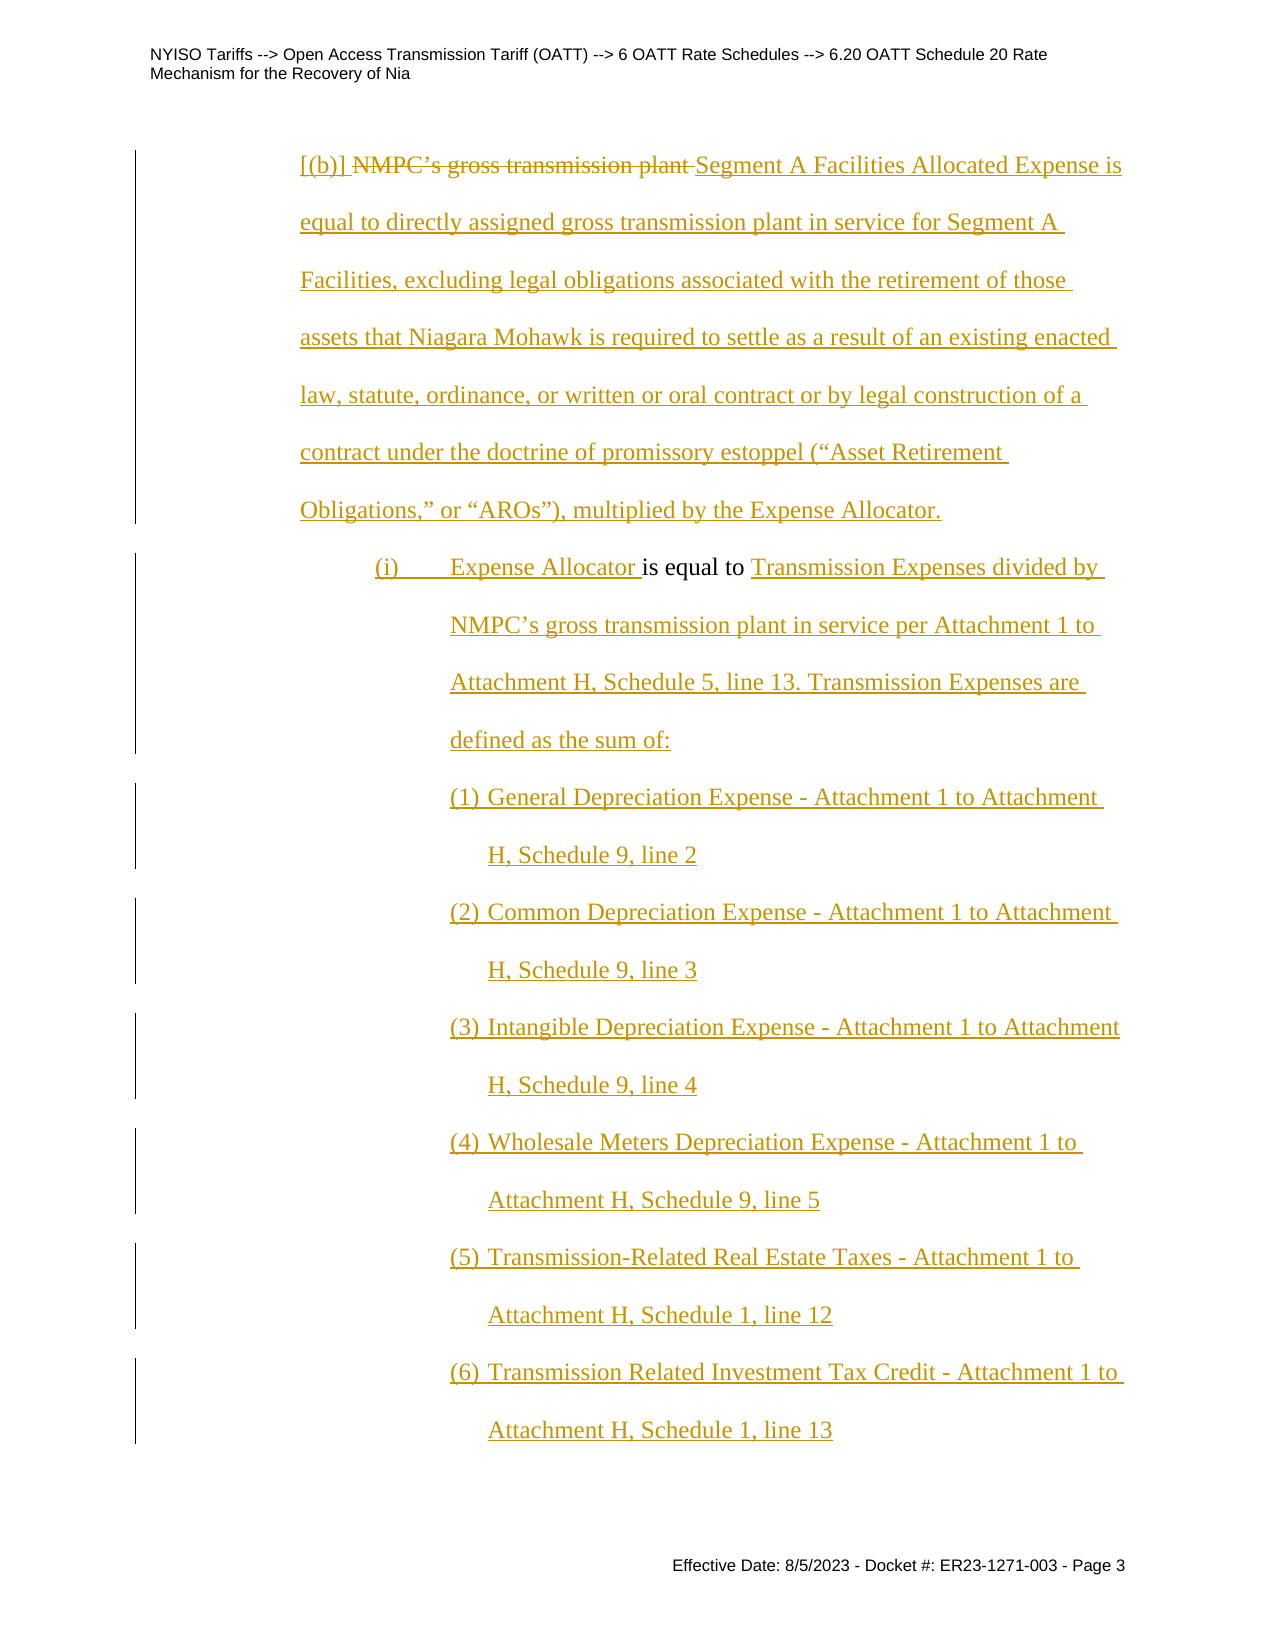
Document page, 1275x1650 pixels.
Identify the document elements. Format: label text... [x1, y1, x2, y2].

list is equal to [375, 552, 1125, 754]
